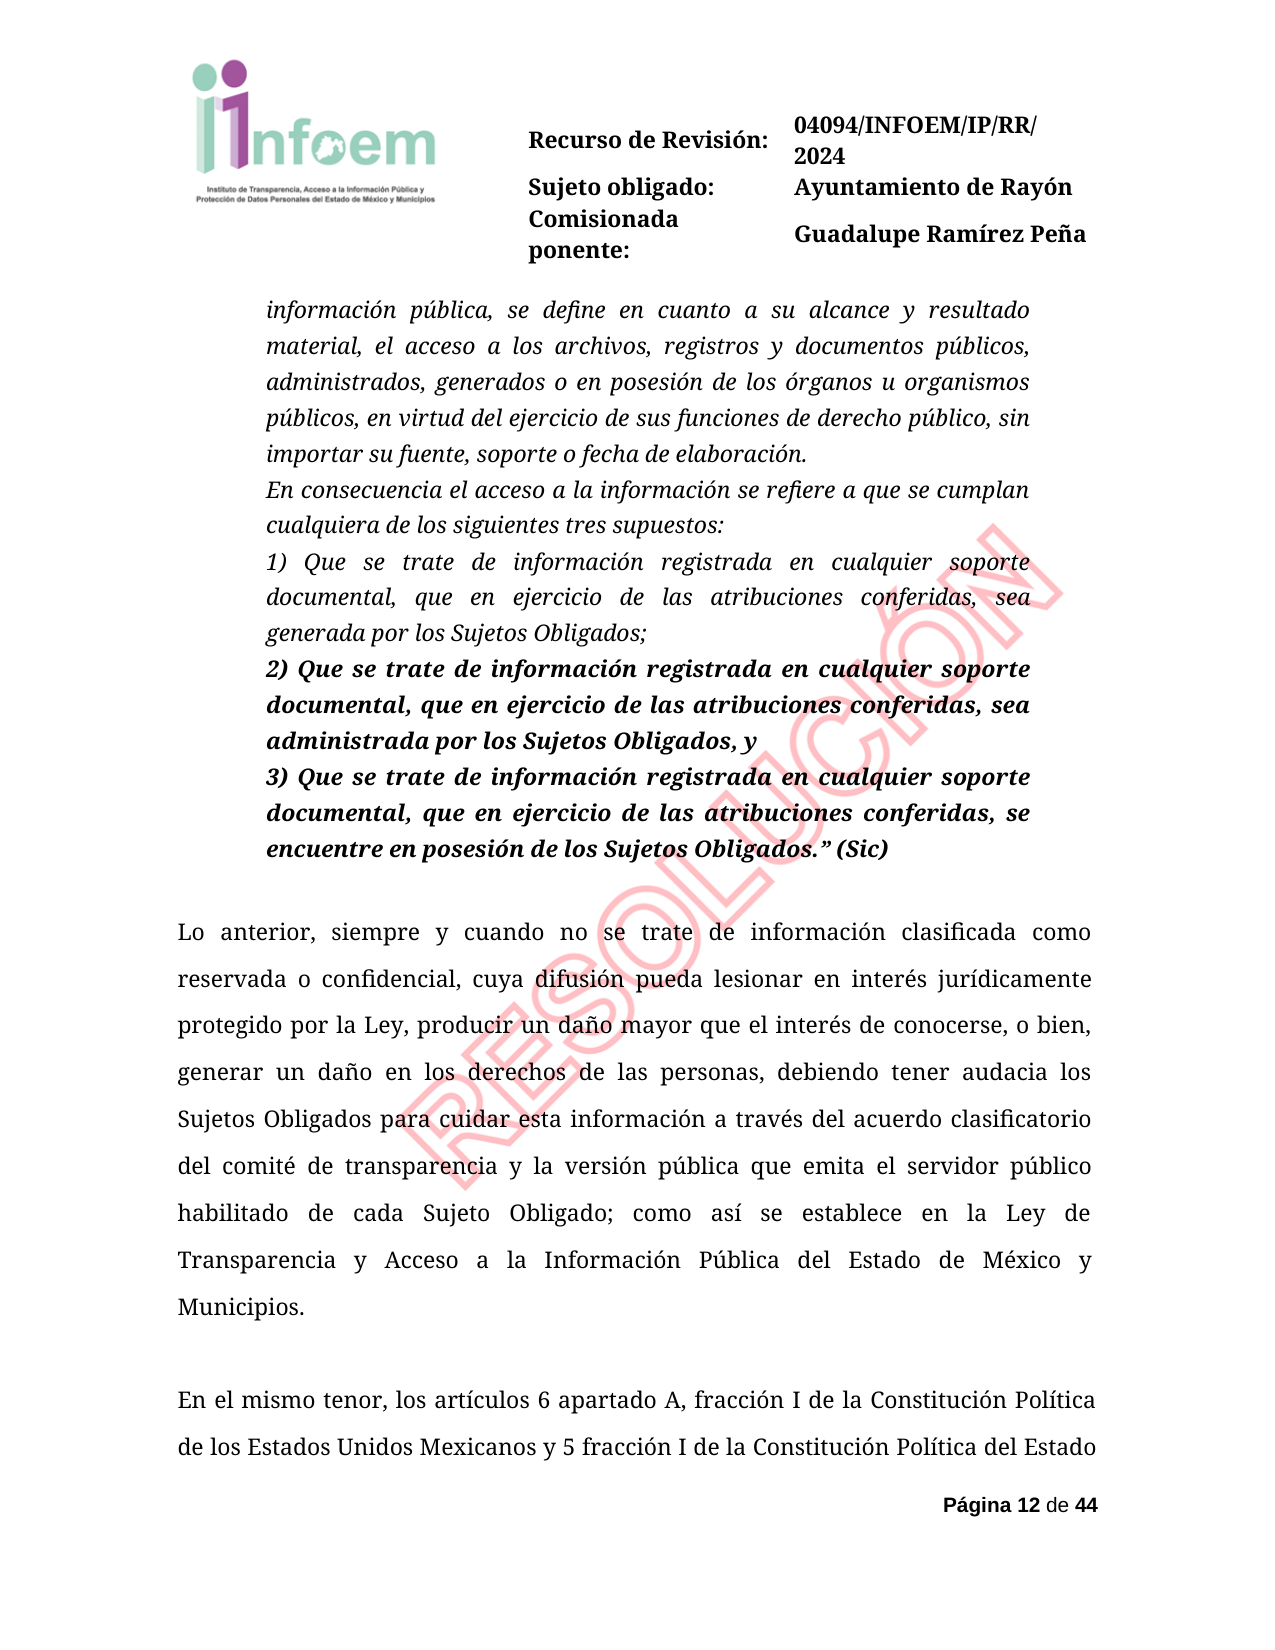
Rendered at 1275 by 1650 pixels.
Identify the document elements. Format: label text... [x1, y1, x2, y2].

text Lo anterior, siempre y cuando no se trate de información clasificada como reservada o confidencial, cuya difusión pueda lesionar en interés jurídicamente protegido por la Ley, producir un daño mayor que el interés de conocerse, o bien, generar un daño en los derechos de las personas, debiendo tener audacia los Sujetos Obligados para cuidar esta información a través del acuerdo clasificatorio del comité de transparencia y la versión pública que emita el servidor público habilitado de cada Sujeto Obligado; como así se establece en la Ley de Transparencia y Acceso a la Información Pública del Estado de México y Municipios. [177, 916, 1093, 1322]
text 1) Que se trate de información registrada en cualquier soporte documental, que en ejercicio de las atribuciones conferidas, sea generada por los Sujetos Obligados; [266, 545, 1034, 648]
text 3) Que se trate de información registrada en cualquier soporte documental, que en ejercicio de las atribuciones conferidas, se encuentre en posesión de los Sujetos Obligados.” (Sic) [266, 761, 1034, 864]
picture [72, 0, 1275, 1650]
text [266, 294, 1034, 469]
text En consecuencia el acceso a la información se refiere a que se cumplan cualquiera de los siguientes tres supuestos: [266, 473, 1034, 541]
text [177, 1384, 1098, 1463]
text 2) Que se trate de información registrada en cualquier soporte documental, que en ejercicio de las atribuciones conferidas, sea administrada por los Sujetos Obligados, y [266, 653, 1034, 756]
